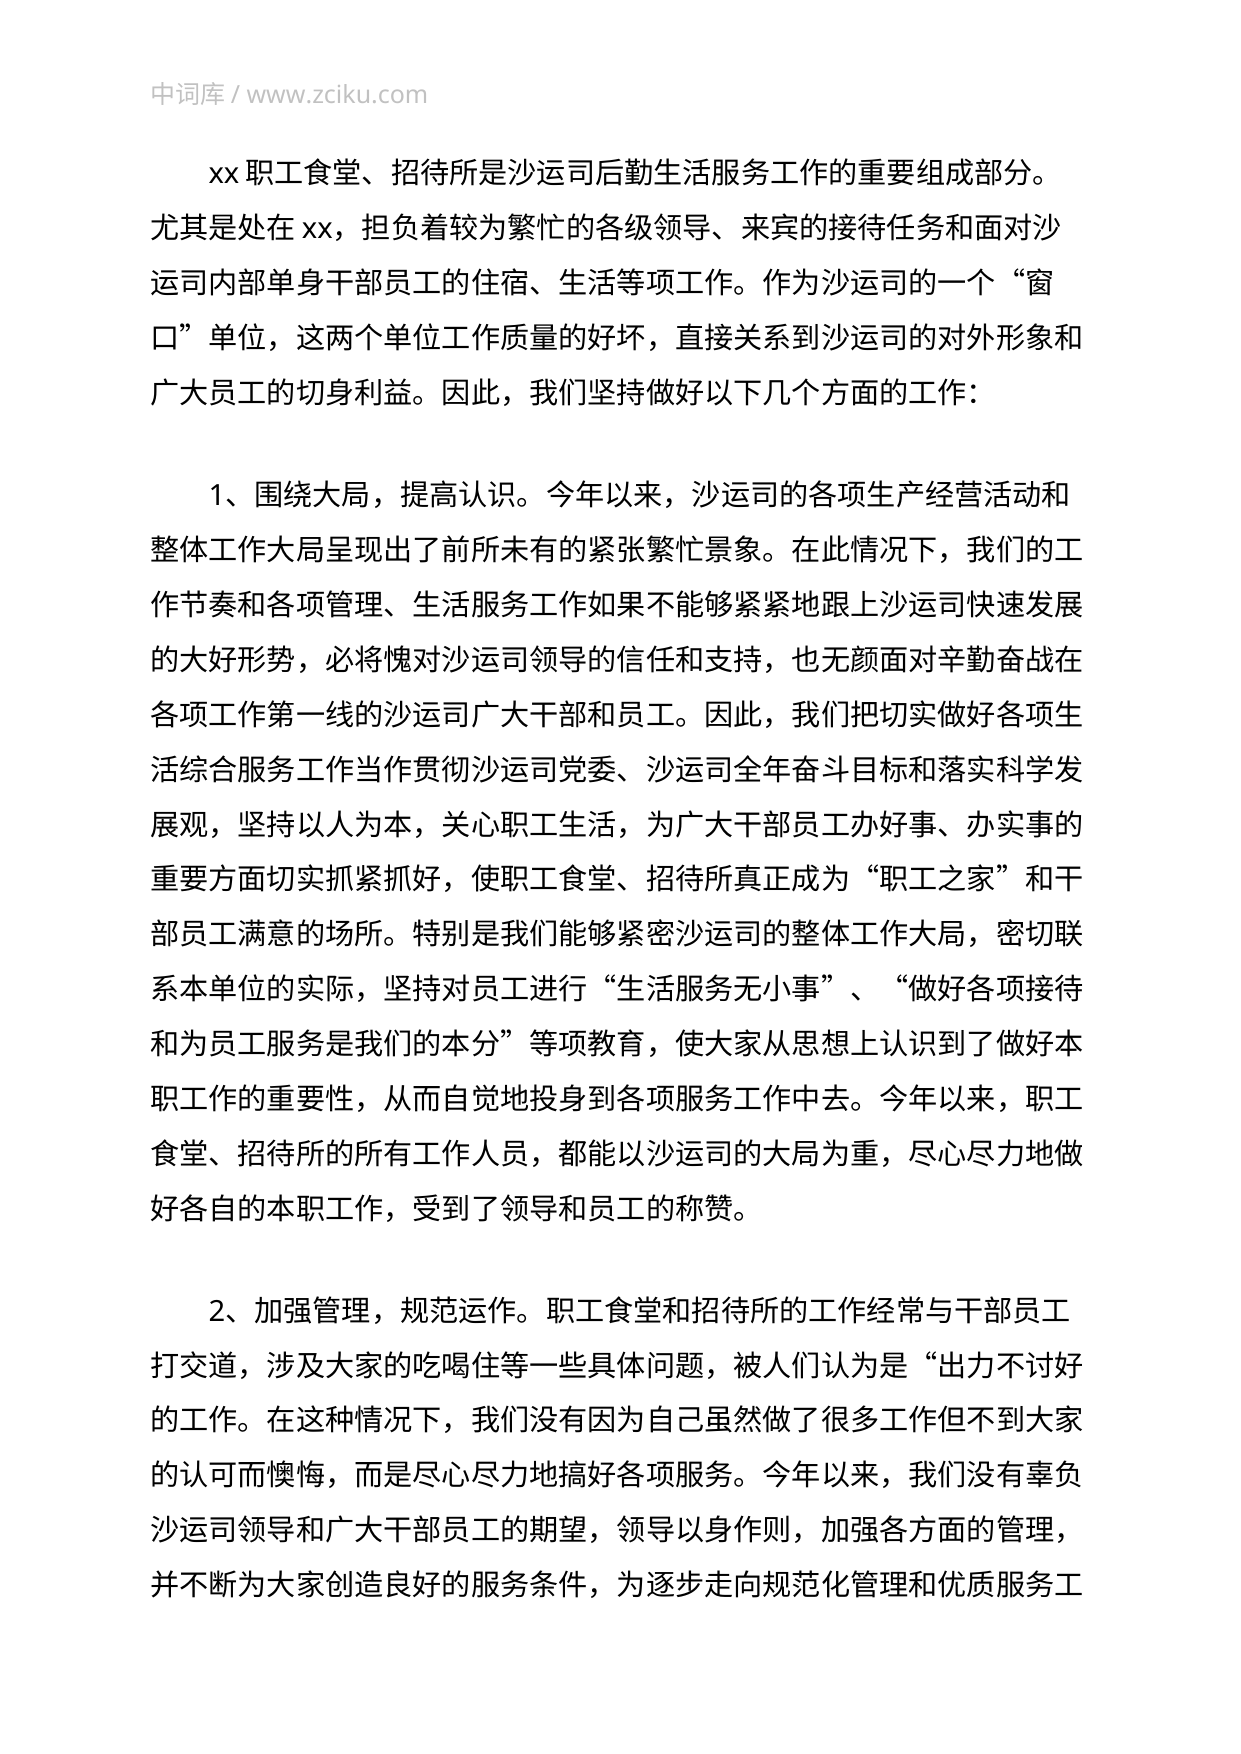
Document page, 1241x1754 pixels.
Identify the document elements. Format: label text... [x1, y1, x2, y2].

text xx职工食堂、招待所是沙运司后勤生活服务工作的重要组成部分。尤其是处在xx，担负着较为繁忙的各级领导、来宾的接待任务和面对沙运司内部单身干部员工的住宿、生活等项工作。作为沙运司的一个“窗口”单位，这两个单位工作质量的好坏，直接关系到沙运司的对外形象和广大员工的切身利益。因此，我们坚持做好以下几个方面的工作： [150, 150, 1090, 412]
text 1、围绕大局，提高认识。今年以来，沙运司的各项生产经营活动和整体工作大局呈现出了前所未有的紧张繁忙景象。在此情况下，我们的工作节奏和各项管理、生活服务工作如果不能够紧紧地跟上沙运司快速发展的大好形势，必将愧对沙运司领导的信任和支持，也无颜面对辛勤奋战在各项工作第一线的沙运司广大干部和员工。因此，我们把切实做好各项生活综合服务工作当作贯彻沙运司党委、沙运司全年奋斗目标和落实科学发展观，坚持以人为本，关心职工生活，为广大干部员工办好事、办实事的重要方面切实抓紧抓好，使职工食堂、招待所真正成为“职工之家”和干部员工满意的场所。特别是我们能够紧密沙运司的整体工作大局，密切联系本单位的实际，坚持对员工进行“生活服务无小事”、“做好各项接待和为员工服务是我们的本分”等项教育，使大家从思想上认识到了做好本职工作的重要性，从而自觉地投身到各项服务工作中去。今年以来，职工食堂、招待所的所有工作人员，都能以沙运司的大局为重，尽心尽力地做好各自的本职工作，受到了领导和员工的称赞。 [150, 472, 1090, 1228]
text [150, 1287, 1090, 1604]
